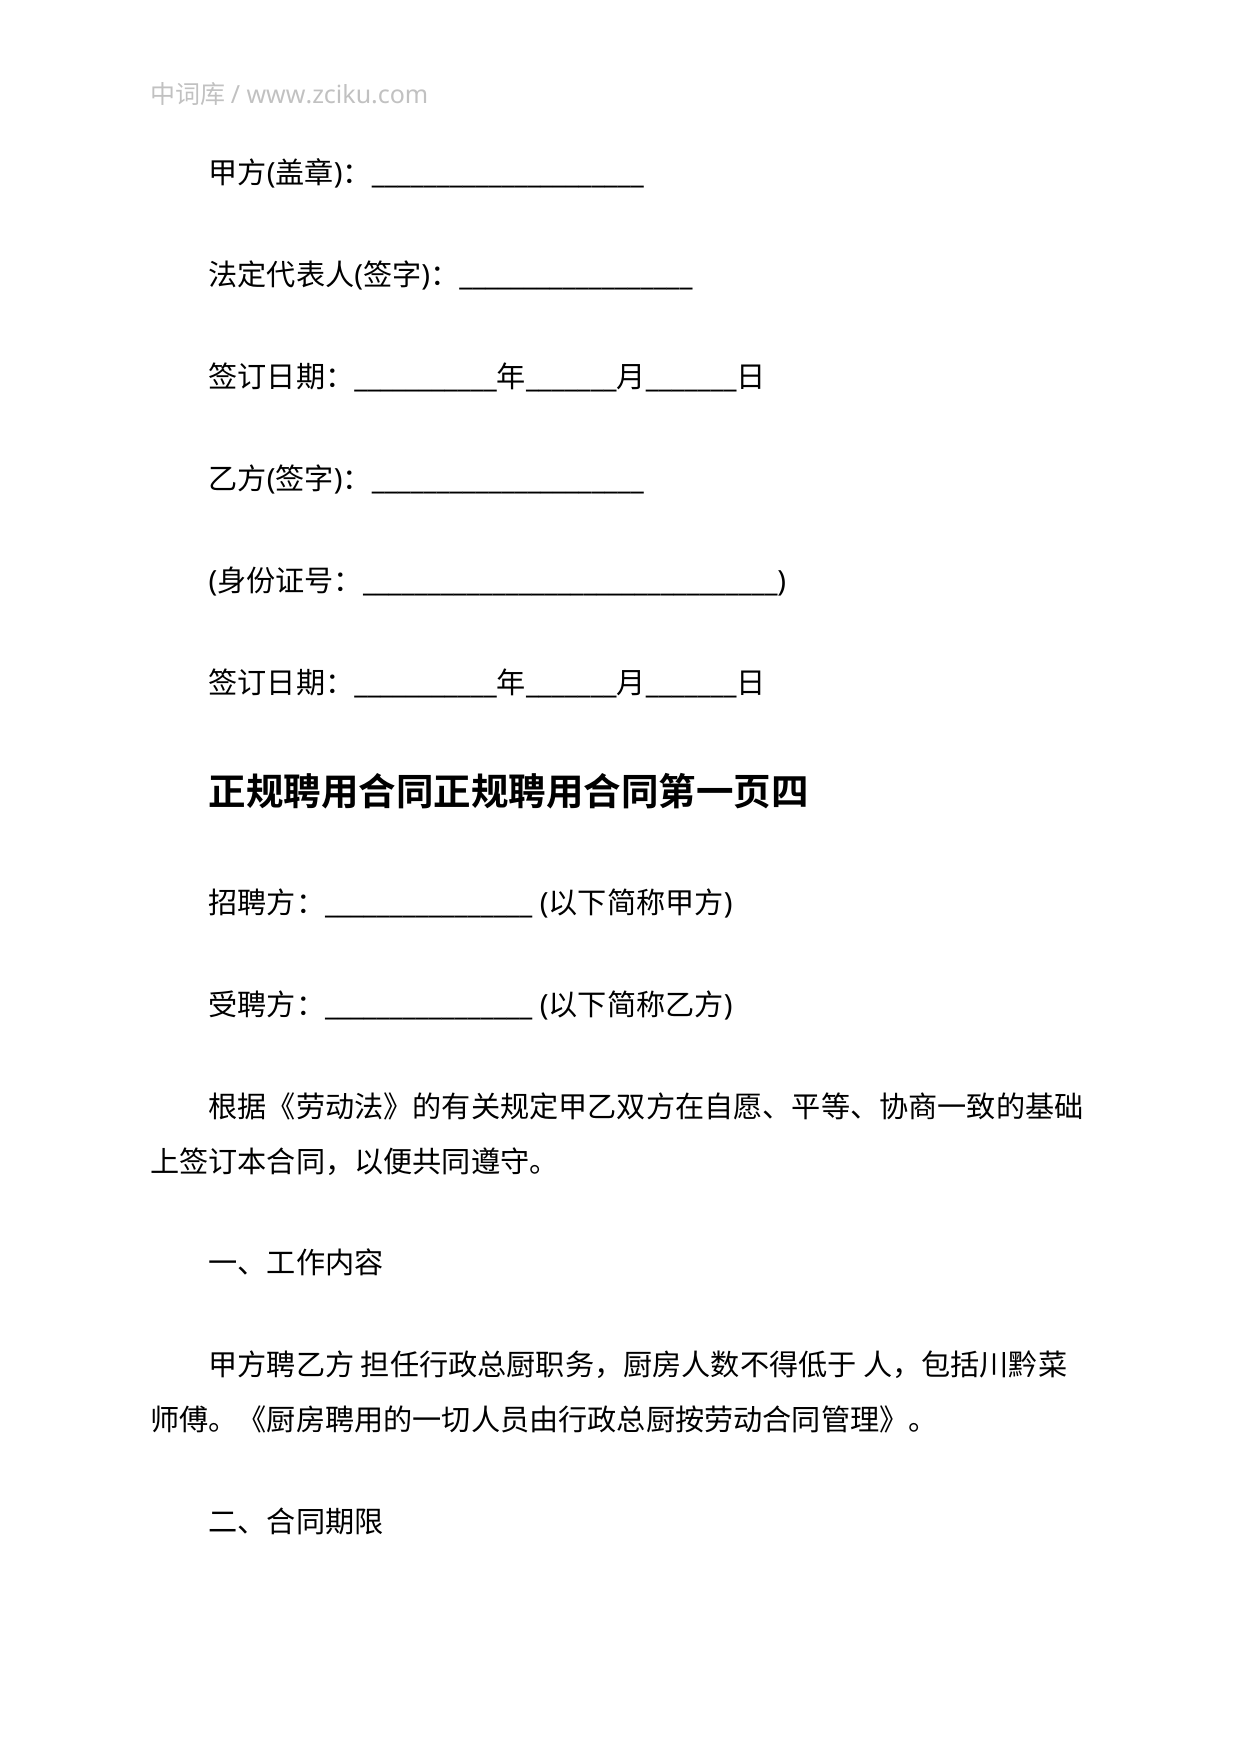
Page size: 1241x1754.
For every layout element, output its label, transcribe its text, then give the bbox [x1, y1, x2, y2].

text 乙方(签字)：_____________________ [150, 456, 1090, 498]
text 甲方聘乙方 担任行政总厨职务，厨房人数不得低于 人，包括川黔菜师傅。《厨房聘用的一切人员由行政总厨按劳动合同管理》。 [150, 1342, 1090, 1439]
text 签订日期：___________年_______月_______日 [150, 354, 1090, 396]
text 根据《劳动法》的有关规定甲乙双方在自愿、平等、协商一致的基础上签订本合同，以便共同遵守。 [150, 1083, 1090, 1180]
text 签订日期：___________年_______月_______日 [150, 660, 1090, 702]
text (身份证号：________________________________) [150, 558, 1090, 600]
text 二、合同期限 [150, 1498, 1090, 1541]
text 法定代表人(签字)：__________________ [150, 252, 1090, 294]
text 一、工作内容 [150, 1240, 1090, 1282]
text 受聘方：________________ (以下简称乙方) [150, 981, 1090, 1024]
text 甲方(盖章)：_____________________ [150, 150, 1090, 192]
text 正规聘用合同正规聘用合同第一页四 [150, 762, 1090, 816]
text 招聘方：________________ (以下简称甲方) [150, 879, 1090, 922]
